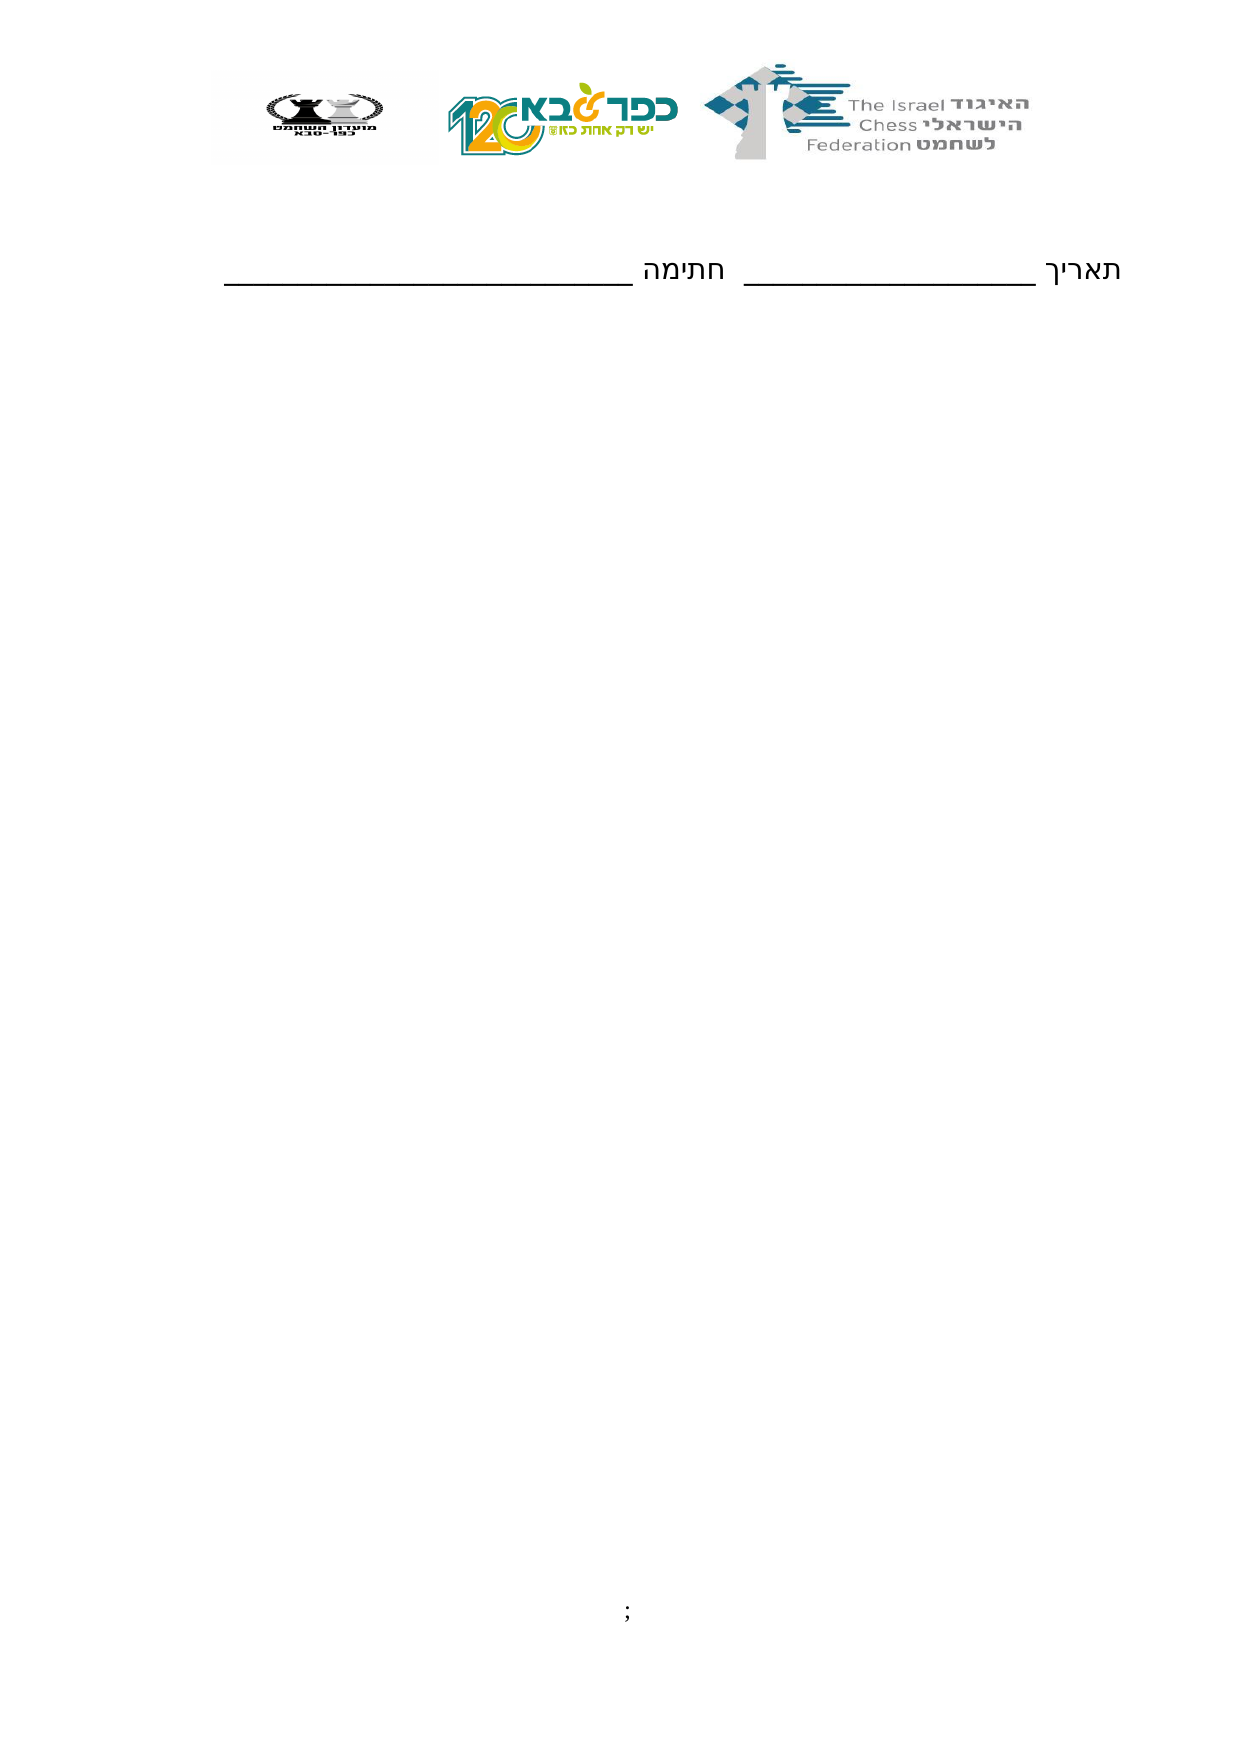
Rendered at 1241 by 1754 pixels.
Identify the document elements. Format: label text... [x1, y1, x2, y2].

picture [210, 59, 1044, 165]
text תאריך ____________________ חתימה ____________________________ [133, 252, 1122, 286]
